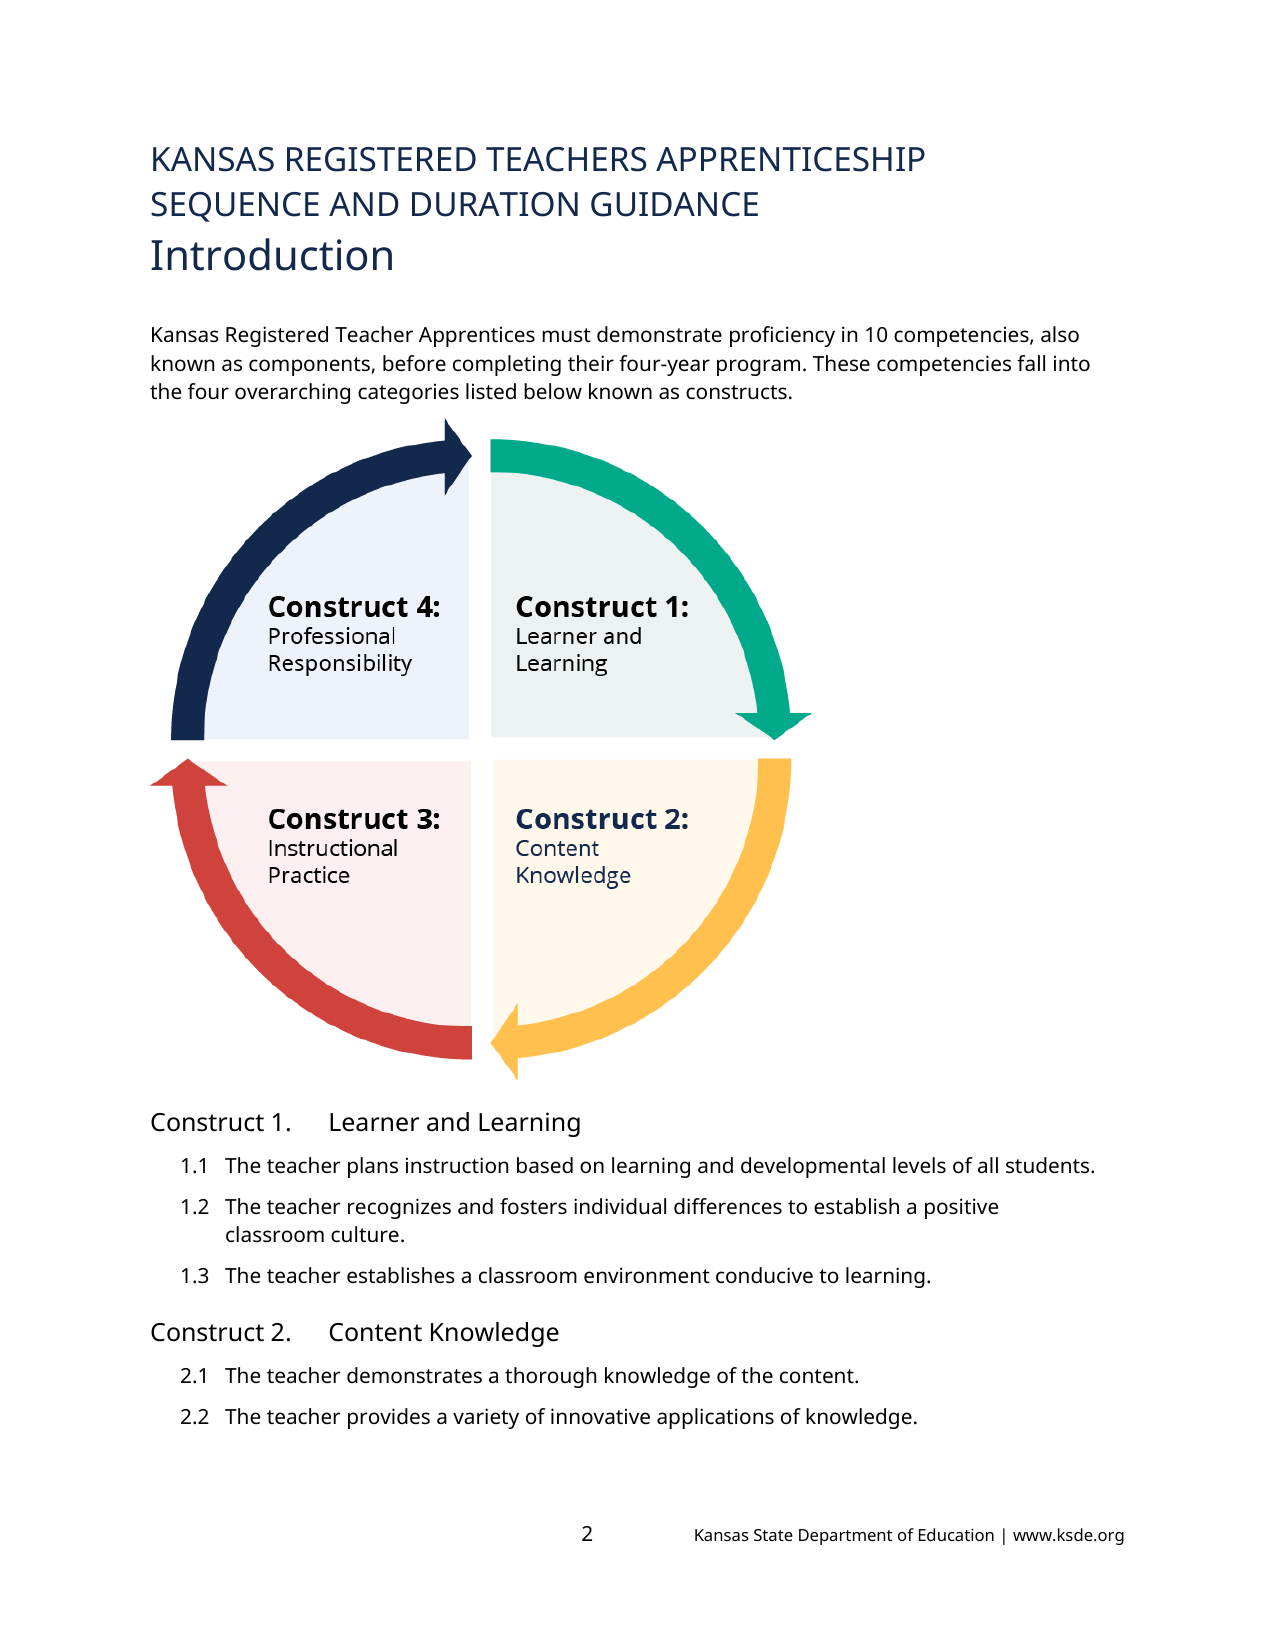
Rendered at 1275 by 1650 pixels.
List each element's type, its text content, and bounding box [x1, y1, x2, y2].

subtitle Introduction [150, 226, 1125, 283]
text 1.1 The teacher plans instruction based on learning and developmental levels of all students. [180, 1151, 1125, 1179]
text Construct 2. Content Knowledge [150, 1315, 1125, 1349]
text 1.3 The teacher establishes a classroom environment conducive to learning. [180, 1261, 1125, 1290]
text Kansas Registered Teacher Apprentices must demonstrate proficiency in 10 competencies, also known as components, before completing their four-year program. These competencies fall into the four overarching categories listed below known as constructs. [150, 321, 1125, 406]
picture [150, 418, 812, 1080]
text 2.2 The teacher provides a variety of innovative applications of knowledge. [180, 1402, 1125, 1431]
text 2.1 The teacher demonstrates a thorough knowledge of the content. [180, 1361, 1125, 1390]
text Construct 1. Learner and Learning [150, 1104, 1125, 1139]
text 1.2 The teacher recognizes and fosters individual differences to establish a positive classroom culture. [180, 1192, 1035, 1249]
